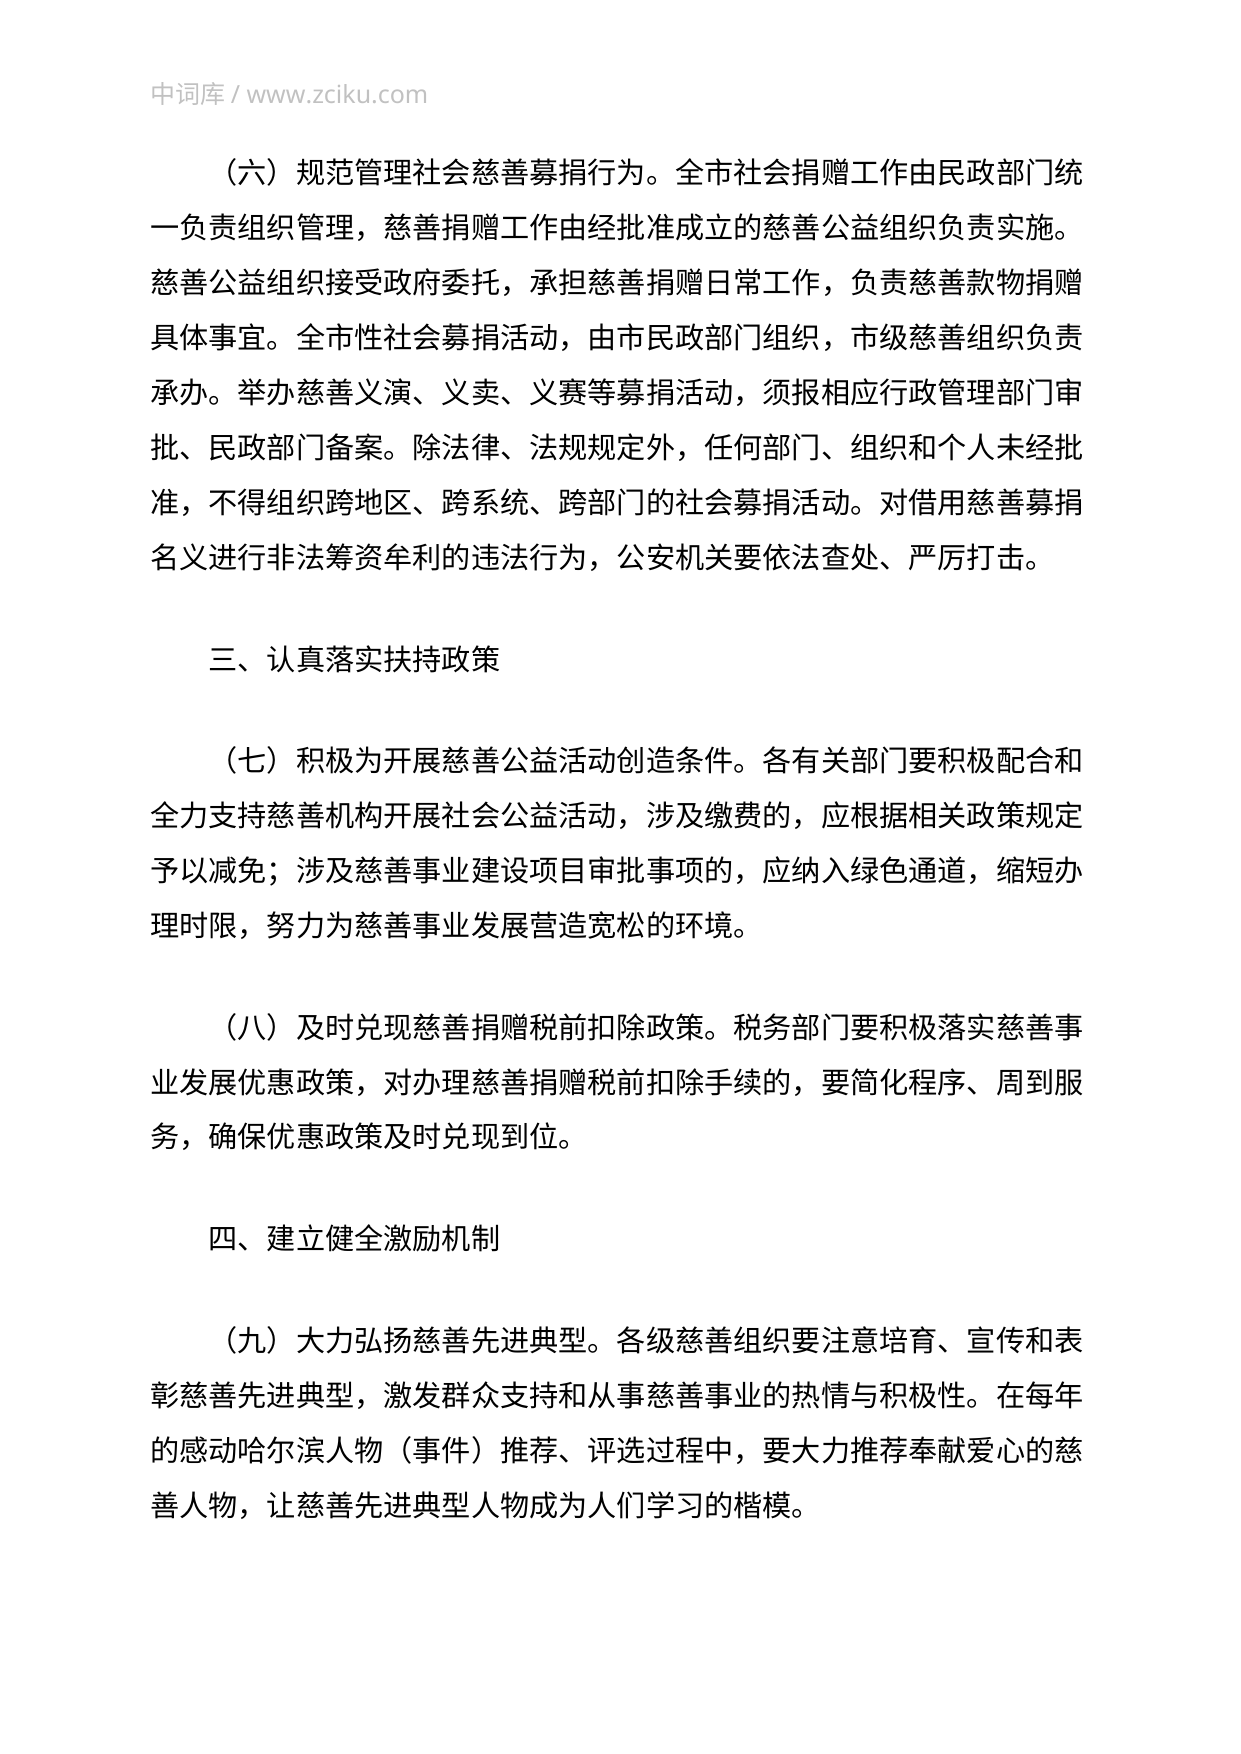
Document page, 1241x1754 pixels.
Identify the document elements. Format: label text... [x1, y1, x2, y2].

text 三、认真落实扶持政策 [150, 636, 1090, 678]
text （八）及时兑现慈善捐赠税前扣除政策。税务部门要积极落实慈善事业发展优惠政策，对办理慈善捐赠税前扣除手续的，要简化程序、周到服务，确保优惠政策及时兑现到位。 [150, 1004, 1090, 1156]
text （七）积极为开展慈善公益活动创造条件。各有关部门要积极配合和全力支持慈善机构开展社会公益活动，涉及缴费的，应根据相关政策规定予以减免；涉及慈善事业建设项目审批事项的，应纳入绿色通道，缩短办理时限，努力为慈善事业发展营造宽松的环境。 [150, 738, 1090, 945]
text （九）大力弘扬慈善先进典型。各级慈善组织要注意培育、宣传和表彰慈善先进典型，激发群众支持和从事慈善事业的热情与积极性。在每年的感动哈尔滨人物（事件）推荐、评选过程中，要大力推荐奉献爱心的慈善人物，让慈善先进典型人物成为人们学习的楷模。 [150, 1318, 1090, 1524]
text 四、建立健全激励机制 [150, 1216, 1090, 1258]
text （六）规范管理社会慈善募捐行为。全市社会捐赠工作由民政部门统一负责组织管理，慈善捐赠工作由经批准成立的慈善公益组织负责实施。慈善公益组织接受政府委托，承担慈善捐赠日常工作，负责慈善款物捐赠具体事宜。全市性社会募捐活动，由市民政部门组织，市级慈善组织负责承办。举办慈善义演、义卖、义赛等募捐活动，须报相应行政管理部门审批、民政部门备案。除法律、法规规定外，任何部门、组织和个人未经批准，不得组织跨地区、跨系统、跨部门的社会募捐活动。对借用慈善募捐名义进行非法筹资牟利的违法行为，公安机关要依法查处、严厉打击。 [150, 150, 1090, 577]
